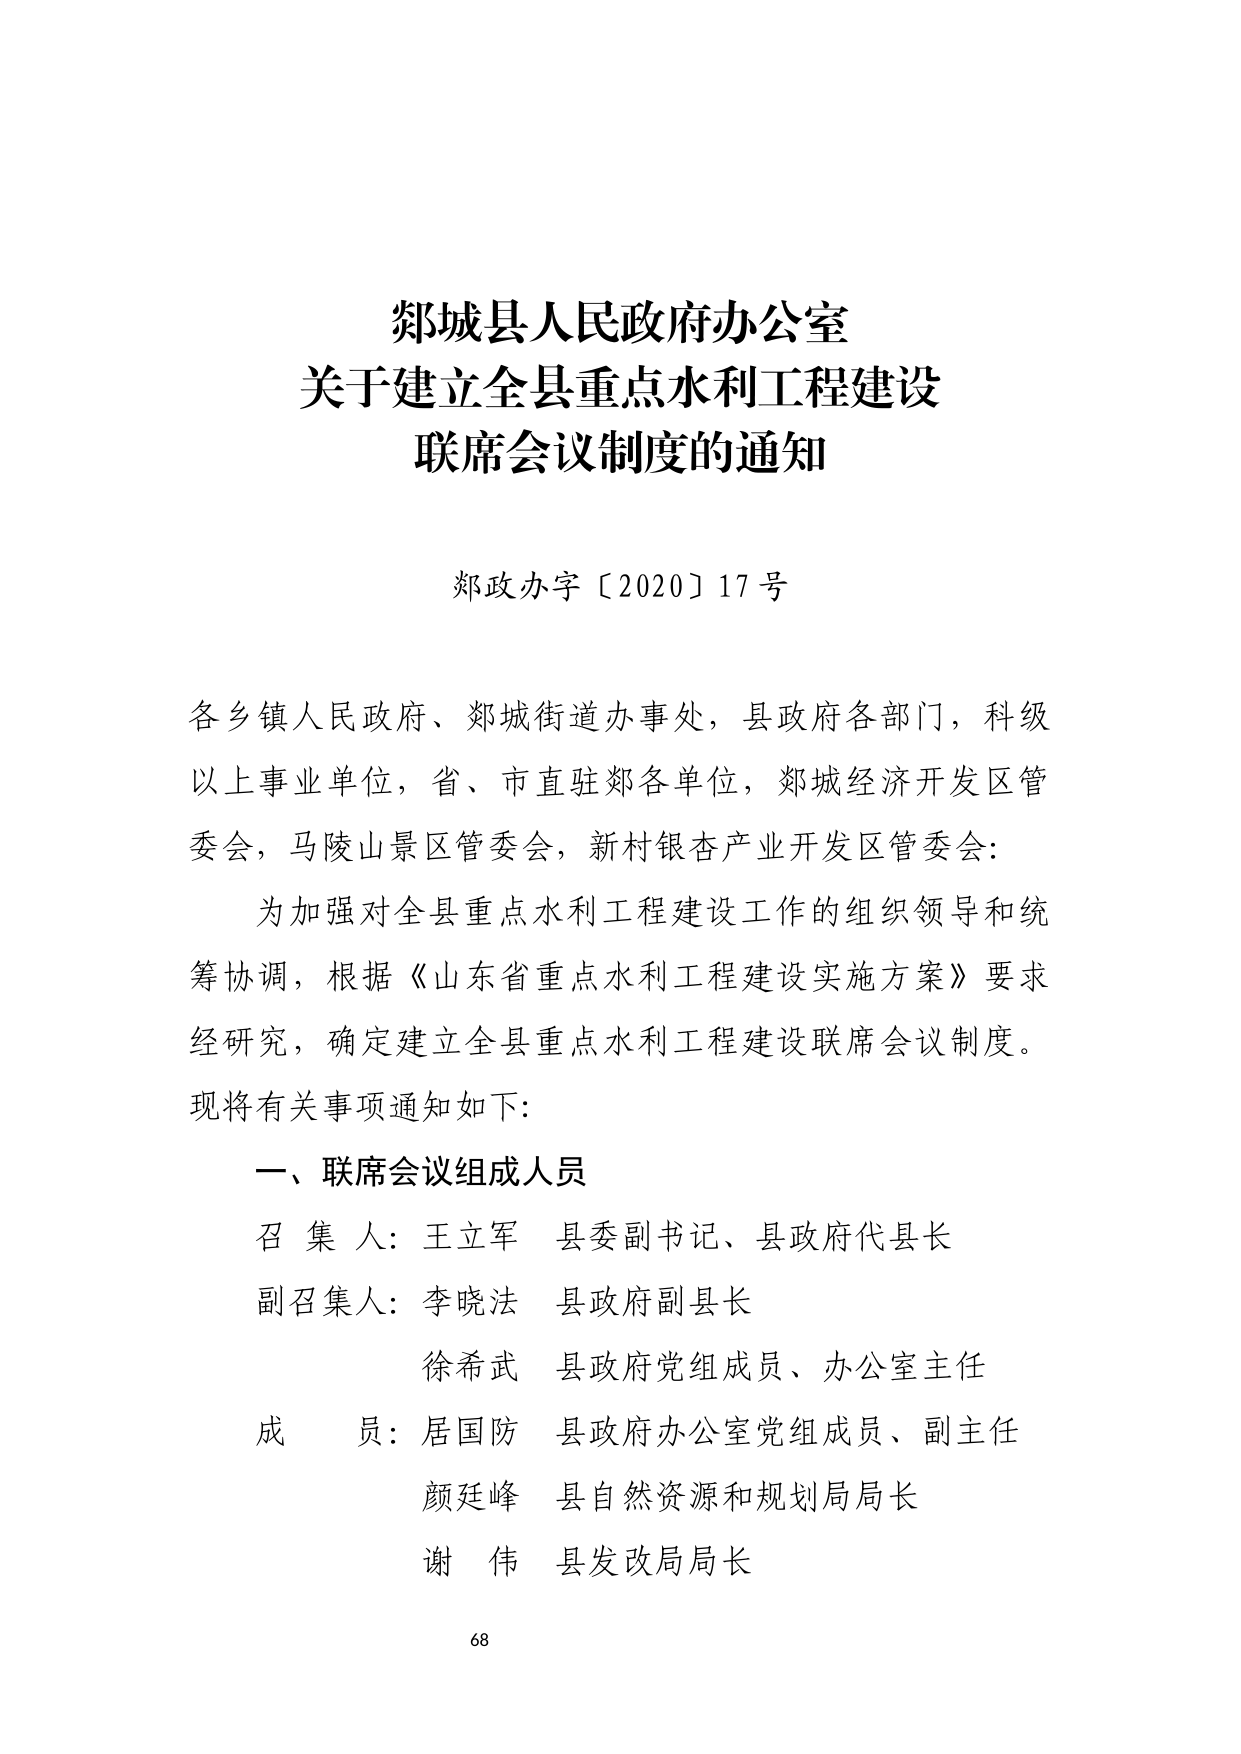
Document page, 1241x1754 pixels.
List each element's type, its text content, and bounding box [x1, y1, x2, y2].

text 各乡镇人民政府、郯城街道办事处，县政府各部门，科级以上事业单位，省、市直驻郯各单位，郯城经济开发区管委会，马陵山景区管委会，新村银杏产业开发区管委会： [187, 682, 1053, 877]
text 为加强对全县重点水利工程建设工作的组织领导和统筹协调，根据《山东省重点水利工程建设实施方案》要求，经研究，确定建立全县重点水利工程建设联席会议制度。现将有关事项通知如下: [187, 877, 1053, 1137]
text 郯政办字〔2020〕17号 [187, 552, 1053, 617]
text 关于建立全县重点水利工程建设 [187, 357, 1053, 422]
text 一、联席会议组成人员 [187, 1137, 1053, 1202]
text 郯城县人民政府办公室 [187, 292, 1053, 357]
text 联席会议制度的通知 [187, 422, 1053, 487]
text 谢 伟 县发改局局长 [187, 1527, 1053, 1592]
text 颜廷峰 县自然资源和规划局局长 [187, 1462, 1053, 1527]
text 徐希武 县政府党组成员、办公室主任 [187, 1332, 1053, 1397]
text 成 员：居国防 县政府办公室党组成员、副主任 [187, 1397, 1053, 1462]
text 召 集 人：王立军 县委副书记、县政府代县长 [187, 1202, 1053, 1267]
text 副召集人：李晓法 县政府副县长 [187, 1267, 1053, 1332]
